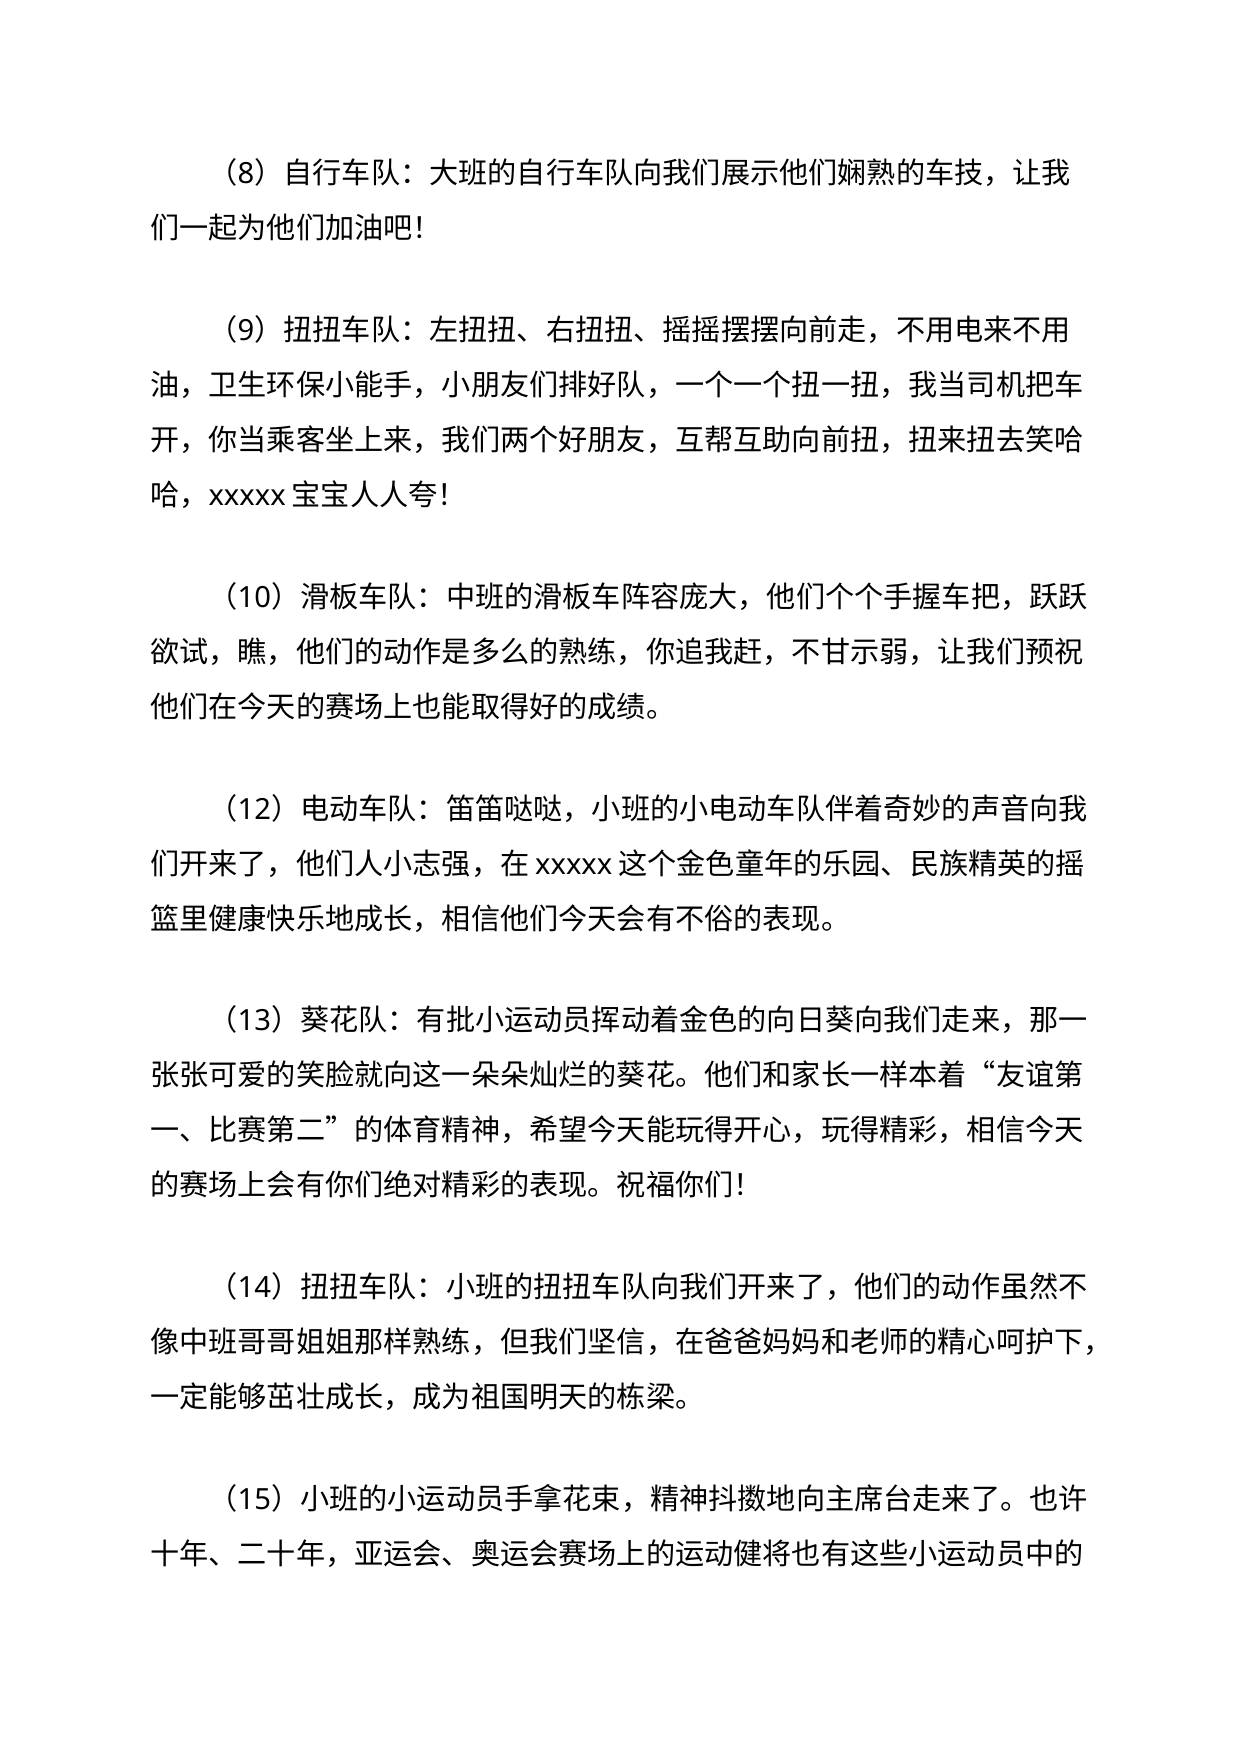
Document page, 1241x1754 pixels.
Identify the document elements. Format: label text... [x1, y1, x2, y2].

text （14）扭扭车队：小班的扭扭车队向我们开来了，他们的动作虽然不像中班哥哥姐姐那样熟练，但我们坚信，在爸爸妈妈和老师的精心呵护下，一定能够茁壮成长，成为祖国明天的栋梁。 [150, 1263, 1090, 1416]
text （12）电动车队：笛笛哒哒，小班的小电动车队伴着奇妙的声音向我们开来了，他们人小志强，在xxxxx这个金色童年的乐园、民族精英的摇篮里健康快乐地成长，相信他们今天会有不俗的表现。 [150, 785, 1090, 937]
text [150, 1475, 1090, 1572]
text （8）自行车队：大班的自行车队向我们展示他们娴熟的车技，让我们一起为他们加油吧！ [150, 150, 1090, 247]
text （13）葵花队：有批小运动员挥动着金色的向日葵向我们走来，那一张张可爱的笑脸就向这一朵朵灿烂的葵花。他们和家长一样本着“友谊第一、比赛第二”的体育精神，希望今天能玩得开心，玩得精彩，相信今天的赛场上会有你们绝对精彩的表现。祝福你们！ [150, 997, 1090, 1204]
text （9）扭扭车队：左扭扭、右扭扭、摇摇摆摆向前走，不用电来不用油，卫生环保小能手，小朋友们排好队，一个一个扭一扭，我当司机把车开，你当乘客坐上来，我们两个好朋友，互帮互助向前扭，扭来扭去笑哈哈，xxxxx宝宝人人夸！ [150, 307, 1090, 514]
text （10）滑板车队：中班的滑板车阵容庞大，他们个个手握车把，跃跃欲试，瞧，他们的动作是多么的熟练，你追我赶，不甘示弱，让我们预祝他们在今天的赛场上也能取得好的成绩。 [150, 573, 1090, 726]
